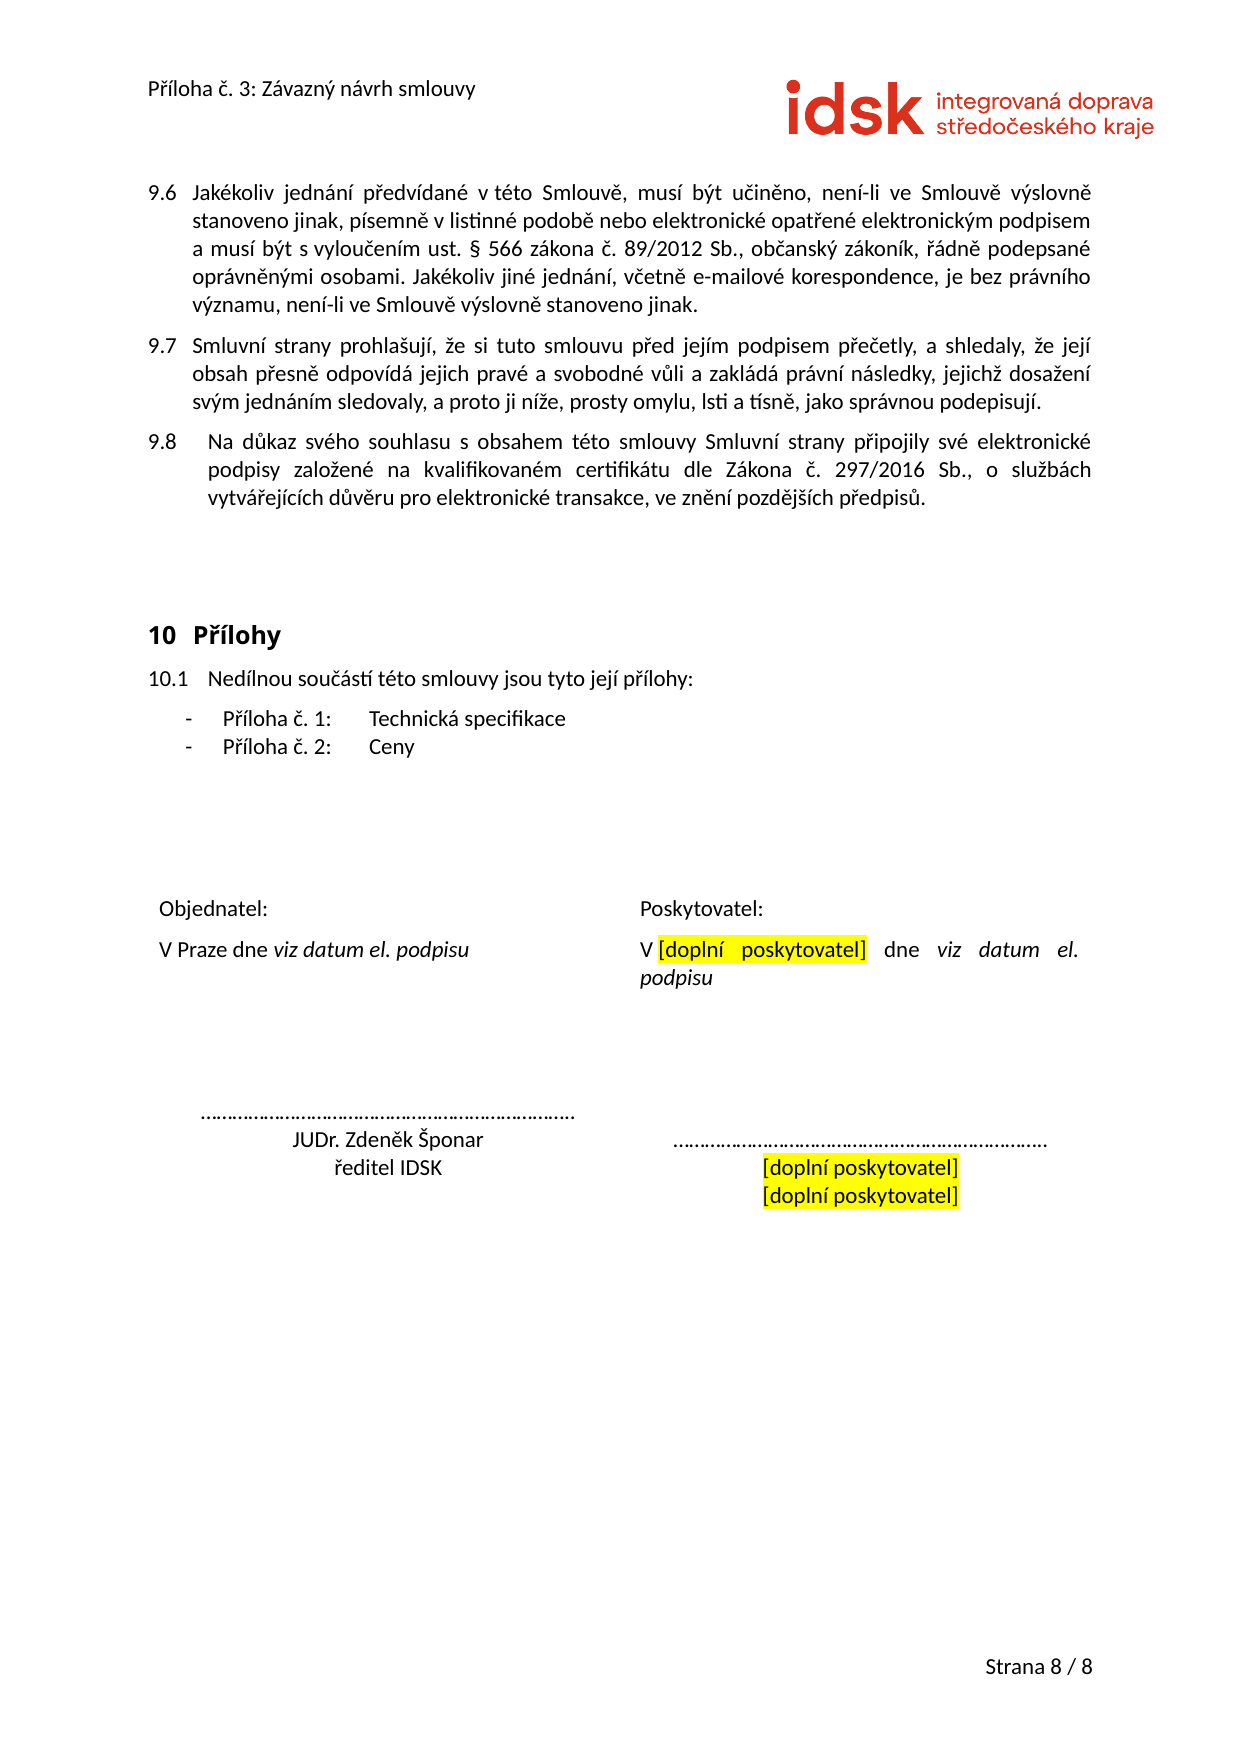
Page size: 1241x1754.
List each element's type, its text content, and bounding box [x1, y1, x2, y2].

picture [778, 71, 1167, 144]
list Příloha č. 2: Ceny [185, 732, 1093, 761]
subtitle Smluvní strany prohlašují, že si tuto smlouvu před jejím podpisem přečetly, a shledaly, že její obsah přesně odpovídá jejich pravé a svobodné vůli a zakládá právní následky, jejichž dosažení svým jednáním sledovaly, a proto ji níže, prosty omylu, lsti a tísně, jako správnou podepisují. [148, 331, 1093, 415]
subtitle Jakékoliv jednání předvídané v této Smlouvě, musí být učiněno, není-li ve Smlouvě výslovně stanoveno jinak, písemně v listinné podobě nebo elektronické opatřené elektronickým podpisem a musí být s vyloučením ust. § 566 zákona č. 89/2012 Sb., občanský zákoník, řádně podepsané oprávněnými osobami. Jakékoliv jiné jednání, včetně e-mailové korespondence, je bez právního významu, není-li ve Smlouvě výslovně stanoveno jinak. [148, 178, 1093, 318]
list Příloha č. 1: Technická specifikace [185, 704, 1093, 732]
subtitle Nedílnou součástí této smlouvy jsou tyto její přílohy: [148, 664, 1093, 692]
table_header Objednatel: V Praze dne viz datum el. podpisu …………………………………………………………….. JUDr. Zdeněk Šponar ředitel IDSK [148, 882, 629, 1209]
table_header Poskytovatel: V [doplní poskytovatel] dne viz datum el. podpisu …………………………………………………………….. [doplní poskytovatel] [doplní poskytovatel] [629, 882, 1093, 1209]
subtitle Na důkaz svého souhlasu s obsahem této smlouvy Smluvní strany připojily své elektronické podpisy založené na kvalifikovaném certifikátu dle Zákona č. 297/2016 Sb., o službách vytvářejících důvěru pro elektronické transakce, ve znění pozdějších předpisů. [148, 427, 1093, 511]
subtitle Přílohy [148, 617, 1093, 651]
